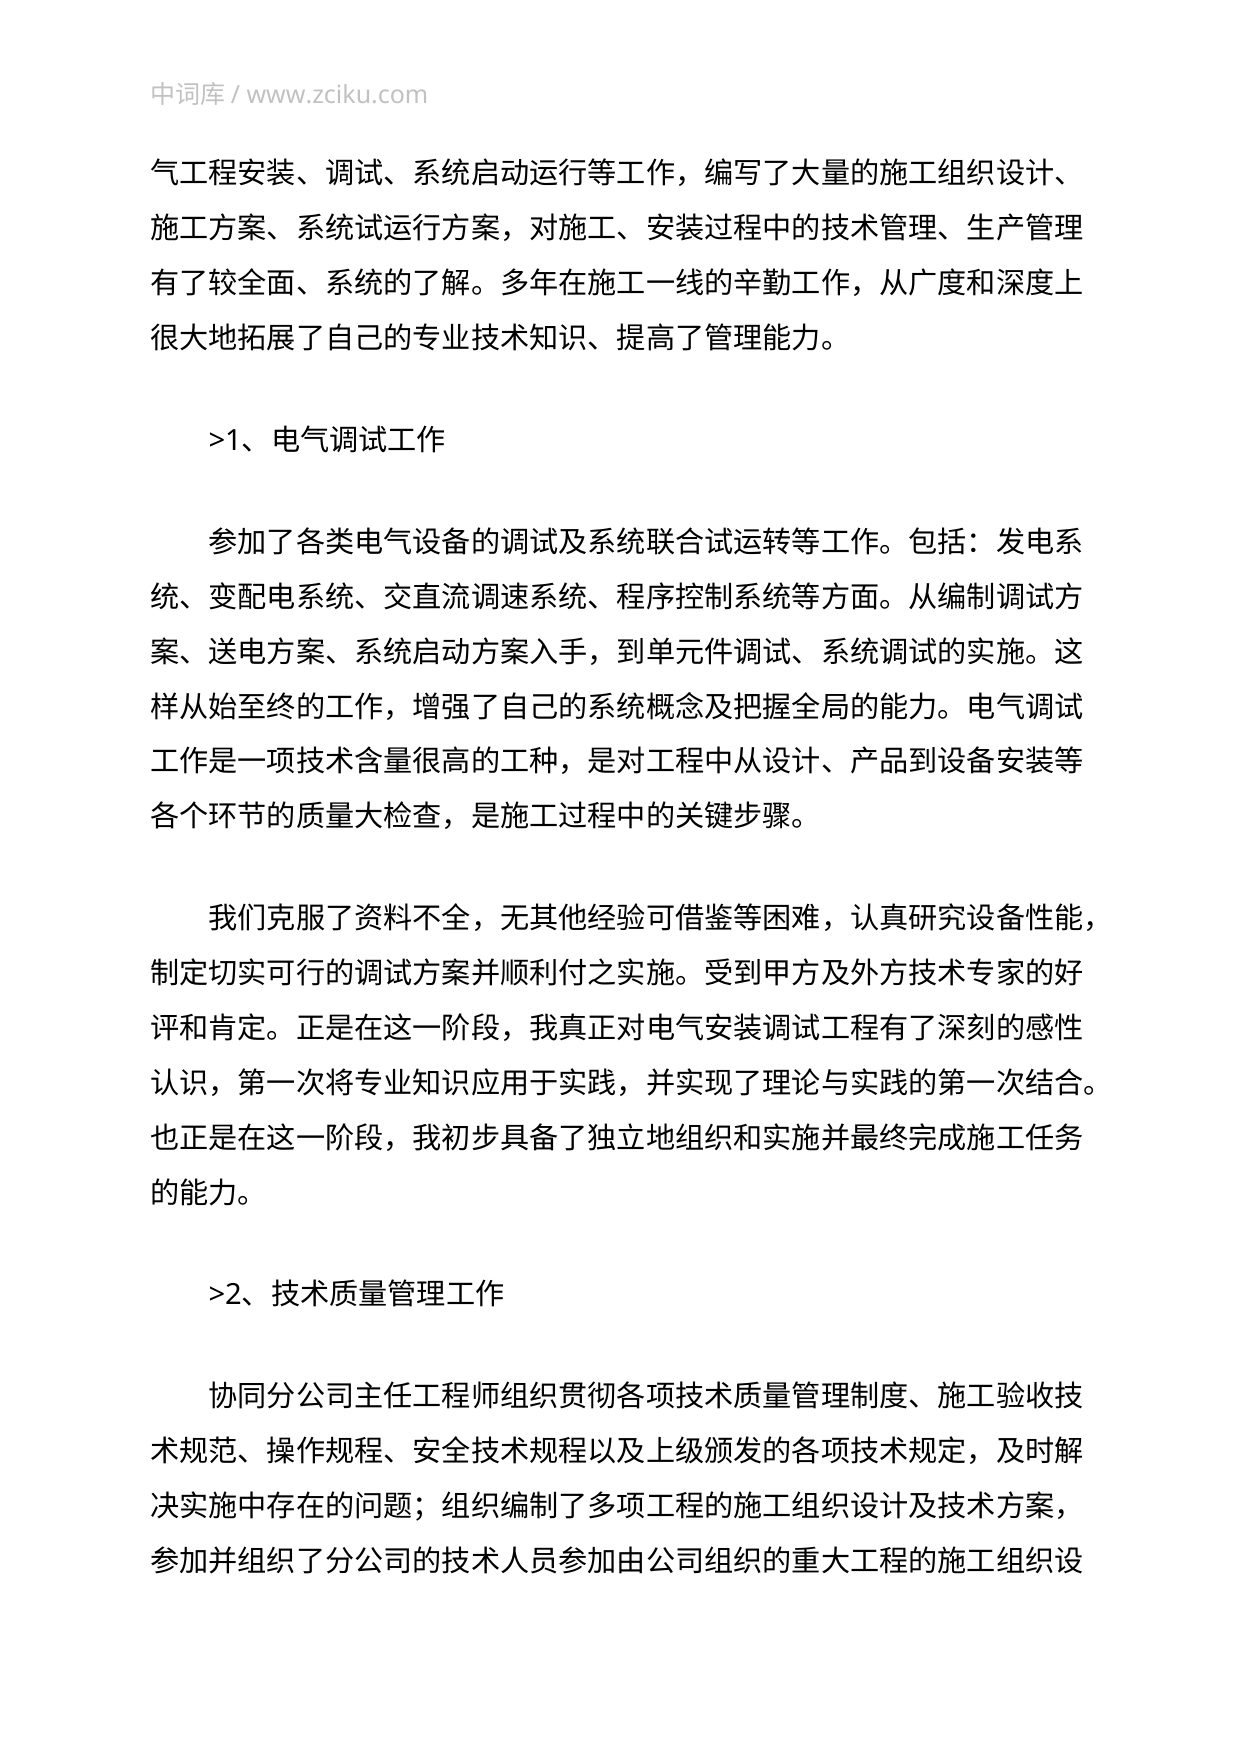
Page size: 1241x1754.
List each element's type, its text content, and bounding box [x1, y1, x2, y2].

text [150, 1373, 1090, 1580]
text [150, 150, 1090, 357]
text >2、技术质量管理工作 [150, 1271, 1090, 1313]
text 参加了各类电气设备的调试及系统联合试运转等工作。包括：发电系统、变配电系统、交直流调速系统、程序控制系统等方面。从编制调试方案、送电方案、系统启动方案入手，到单元件调试、系统调试的实施。这样从始至终的工作，增强了自己的系统概念及把握全局的能力。电气调试工作是一项技术含量很高的工种，是对工程中从设计、产品到设备安装等各个环节的质量大检查，是施工过程中的关键步骤。 [150, 518, 1090, 835]
text 我们克服了资料不全，无其他经验可借鉴等困难，认真研究设备性能，制定切实可行的调试方案并顺利付之实施。受到甲方及外方技术专家的好评和肯定。正是在这一阶段，我真正对电气安装调试工程有了深刻的感性认识，第一次将专业知识应用于实践，并实现了理论与实践的第一次结合。也正是在这一阶段，我初步具备了独立地组织和实施并最终完成施工任务的能力。 [150, 895, 1090, 1211]
text >1、电气调试工作 [150, 416, 1090, 459]
